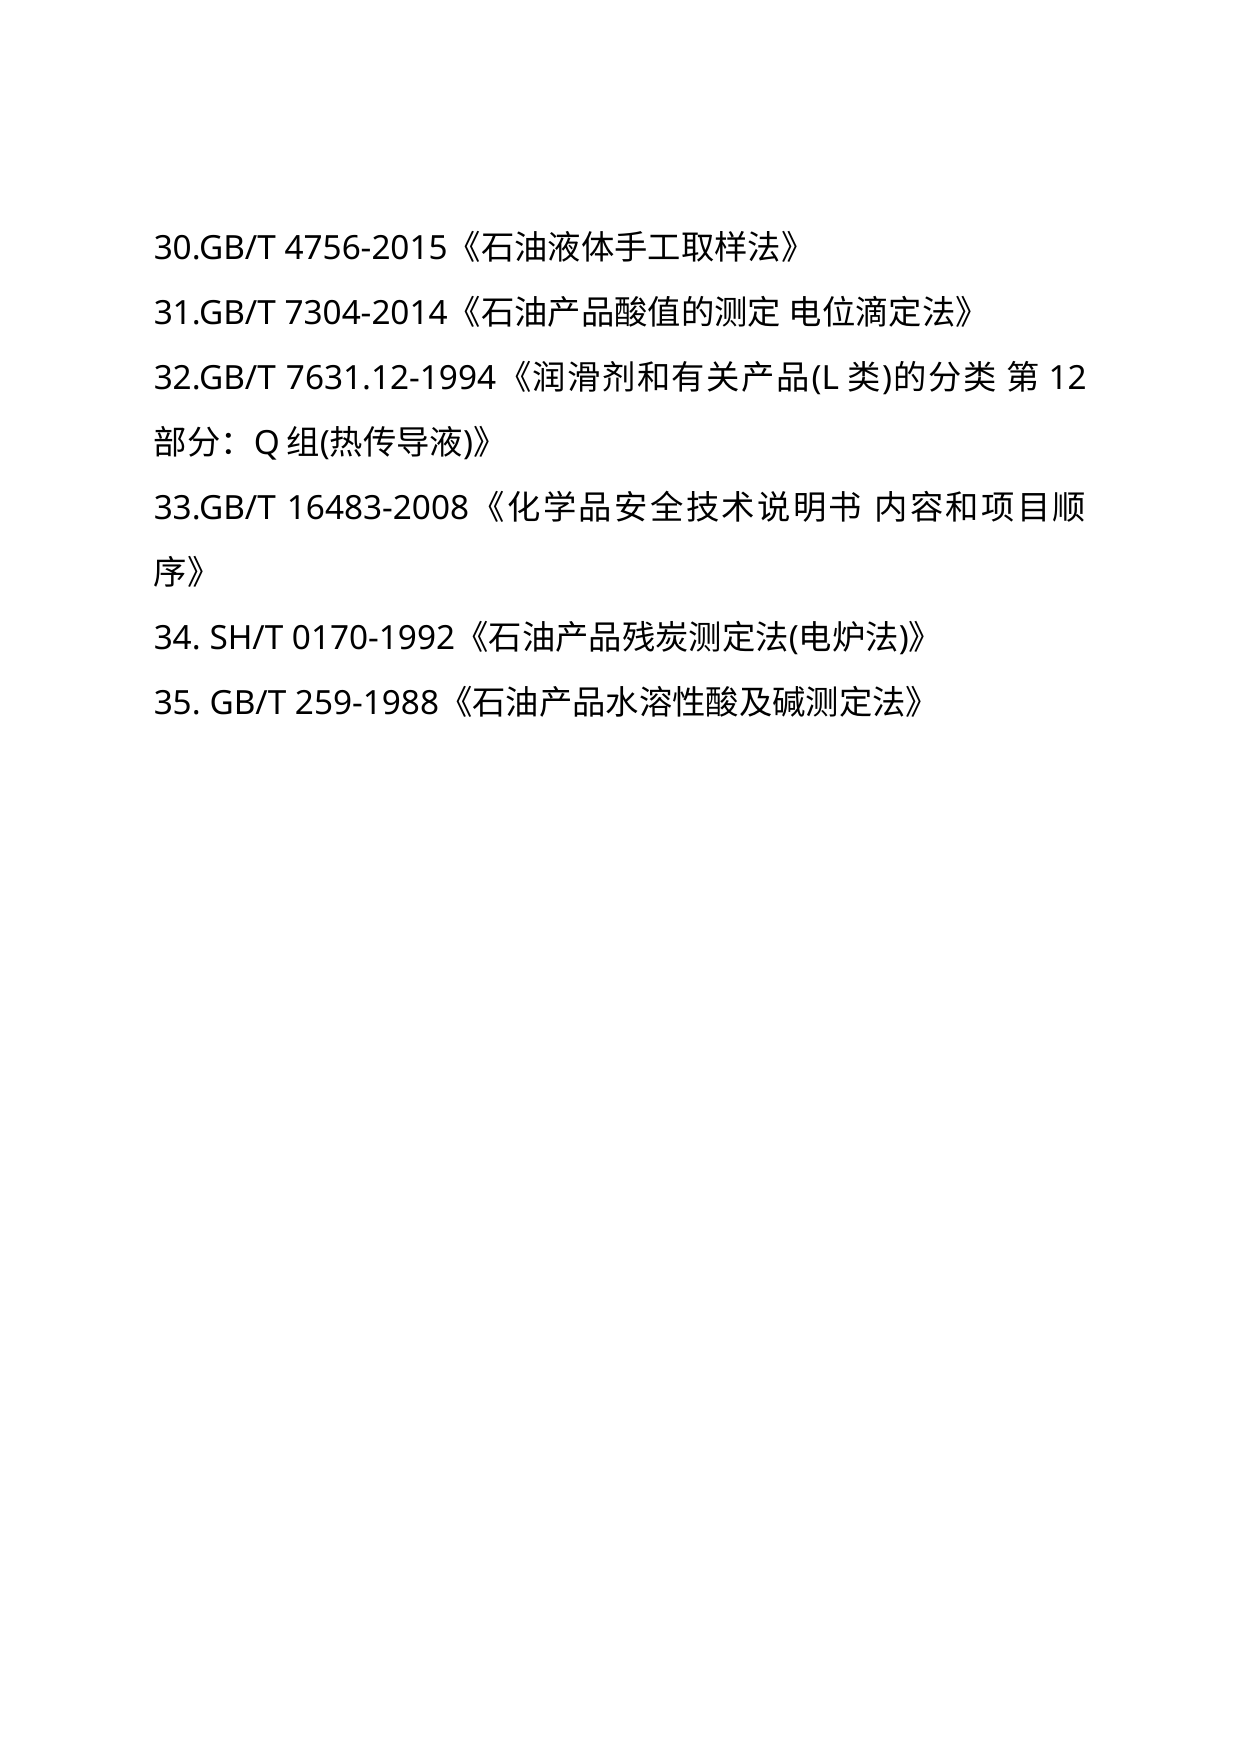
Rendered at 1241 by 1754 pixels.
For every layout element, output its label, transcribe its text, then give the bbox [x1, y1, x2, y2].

text 35. GB/T 259-1988《石油产品水溶性酸及碱测定法》 [153, 667, 1087, 732]
text 34. SH/T 0170-1992《石油产品残炭测定法(电炉法)》 [153, 602, 1087, 667]
text 31.GB/T 7304-2014《石油产品酸值的测定 电位滴定法》 [153, 277, 1087, 342]
text 32.GB/T 7631.12-1994《润滑剂和有关产品(L类)的分类 第12部分：Q组(热传导液)》 [153, 342, 1087, 472]
text 30.GB/T 4756-2015《石油液体手工取样法》 [153, 212, 1087, 277]
text 33.GB/T 16483-2008《化学品安全技术说明书 内容和项目顺序》 [153, 472, 1087, 602]
